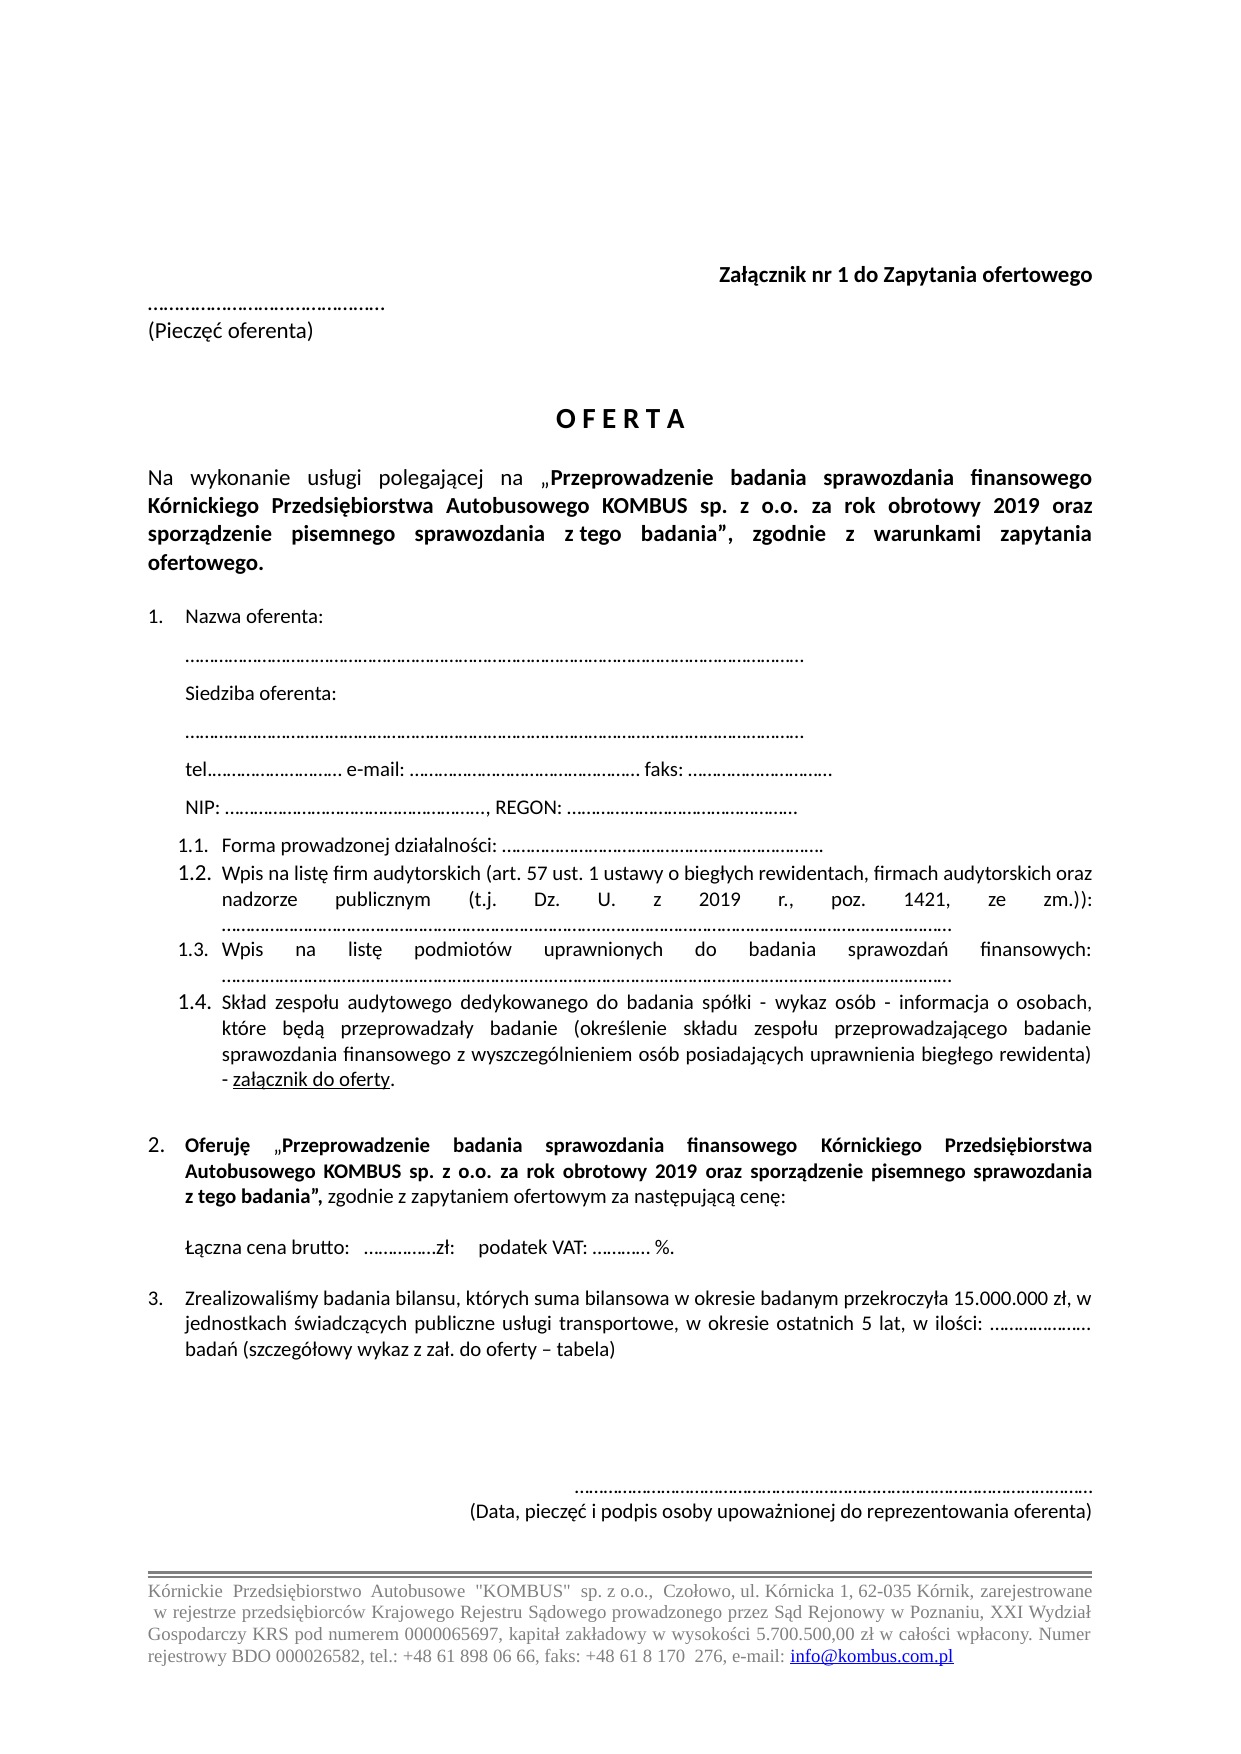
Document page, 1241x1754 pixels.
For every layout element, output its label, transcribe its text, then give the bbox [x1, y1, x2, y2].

text Na wykonanie usługi polegającej na „Przeprowadzenie badania sprawozdania finansowego Kórnickiego Przedsiębiorstwa Autobusowego KOMBUS sp. z o.o. za rok obrotowy 2019 oraz sporządzenie pisemnego sprawozdania z tego badania”, zgodnie z warunkami zapytania ofertowego. [148, 463, 1092, 576]
text (Pieczęć oferenta) [148, 316, 1092, 344]
list Oferuję „Przeprowadzenie badania sprawozdania finansowego Kórnickiego Przedsiębiorstwa Autobusowego KOMBUS sp. z o.o. za rok obrotowy 2019 oraz sporządzenie pisemnego sprawozdania z tego badania”, zgodnie z zapytaniem ofertowym za następującą cenę: [148, 1130, 1092, 1209]
text O F E R T A [148, 400, 1092, 436]
list NIP: ……………………………………………..., REGON: ………………………………………… [185, 794, 1092, 820]
list Nazwa oferenta: [148, 604, 1092, 629]
text (Data, pieczęć i podpis osoby upoważnionej do reprezentowania oferenta) [148, 1499, 1092, 1524]
list Zrealizowaliśmy badania bilansu, których suma bilansowa w okresie badanym przekroczyła 15.000.000 zł, w jednostkach świadczących publiczne usługi transportowe, w okresie ostatnich 5 lat, w ilości: ………………… badań (szczegółowy wykaz z zał. do oferty – tabela) [148, 1285, 1092, 1361]
list Wpis na listę firm audytorskich (art. 57 ust. 1 ustawy o biegłych rewidentach, firmach audytorskich oraz nadzorze publicznym (t.j. Dz. U. z 2019 r., poz. 1421, ze zm.)): ……………………………………………………………………..……………………………………………………………… [177, 858, 1092, 937]
text ……………………………………… [148, 288, 1092, 316]
list ………………………………………………………………………………………………………………… tel.……………………… e-mail: ………………………………………… faks: ………………………… [185, 718, 1092, 782]
text ……………………………………………………………………………………………… [148, 1473, 1092, 1499]
list ………………………………………………………………………………………………………………… Siedziba oferenta: [185, 642, 1092, 705]
list Skład zespołu audytowego dedykowanego do badania spółki - wykaz osób - informacja o osobach, które będą przeprowadzały badanie (określenie składu zespołu przeprowadzającego badanie sprawozdania finansowego z wyszczególnieniem osób posiadających uprawnienia biegłego rewidenta) - załącznik do oferty. [177, 987, 1092, 1092]
text Załącznik nr 1 do Zapytania ofertowego [664, 260, 1092, 288]
list Forma prowadzonej działalności: …………………………………………………………. [177, 832, 1092, 858]
text Łączna cena brutto: ……………zł: podatek VAT: ………… %. [185, 1234, 1092, 1259]
list Wpis na listę podmiotów uprawnionych do badania sprawozdań finansowych: …………………………………………………………..………………………………………………………………………… [177, 937, 1092, 987]
